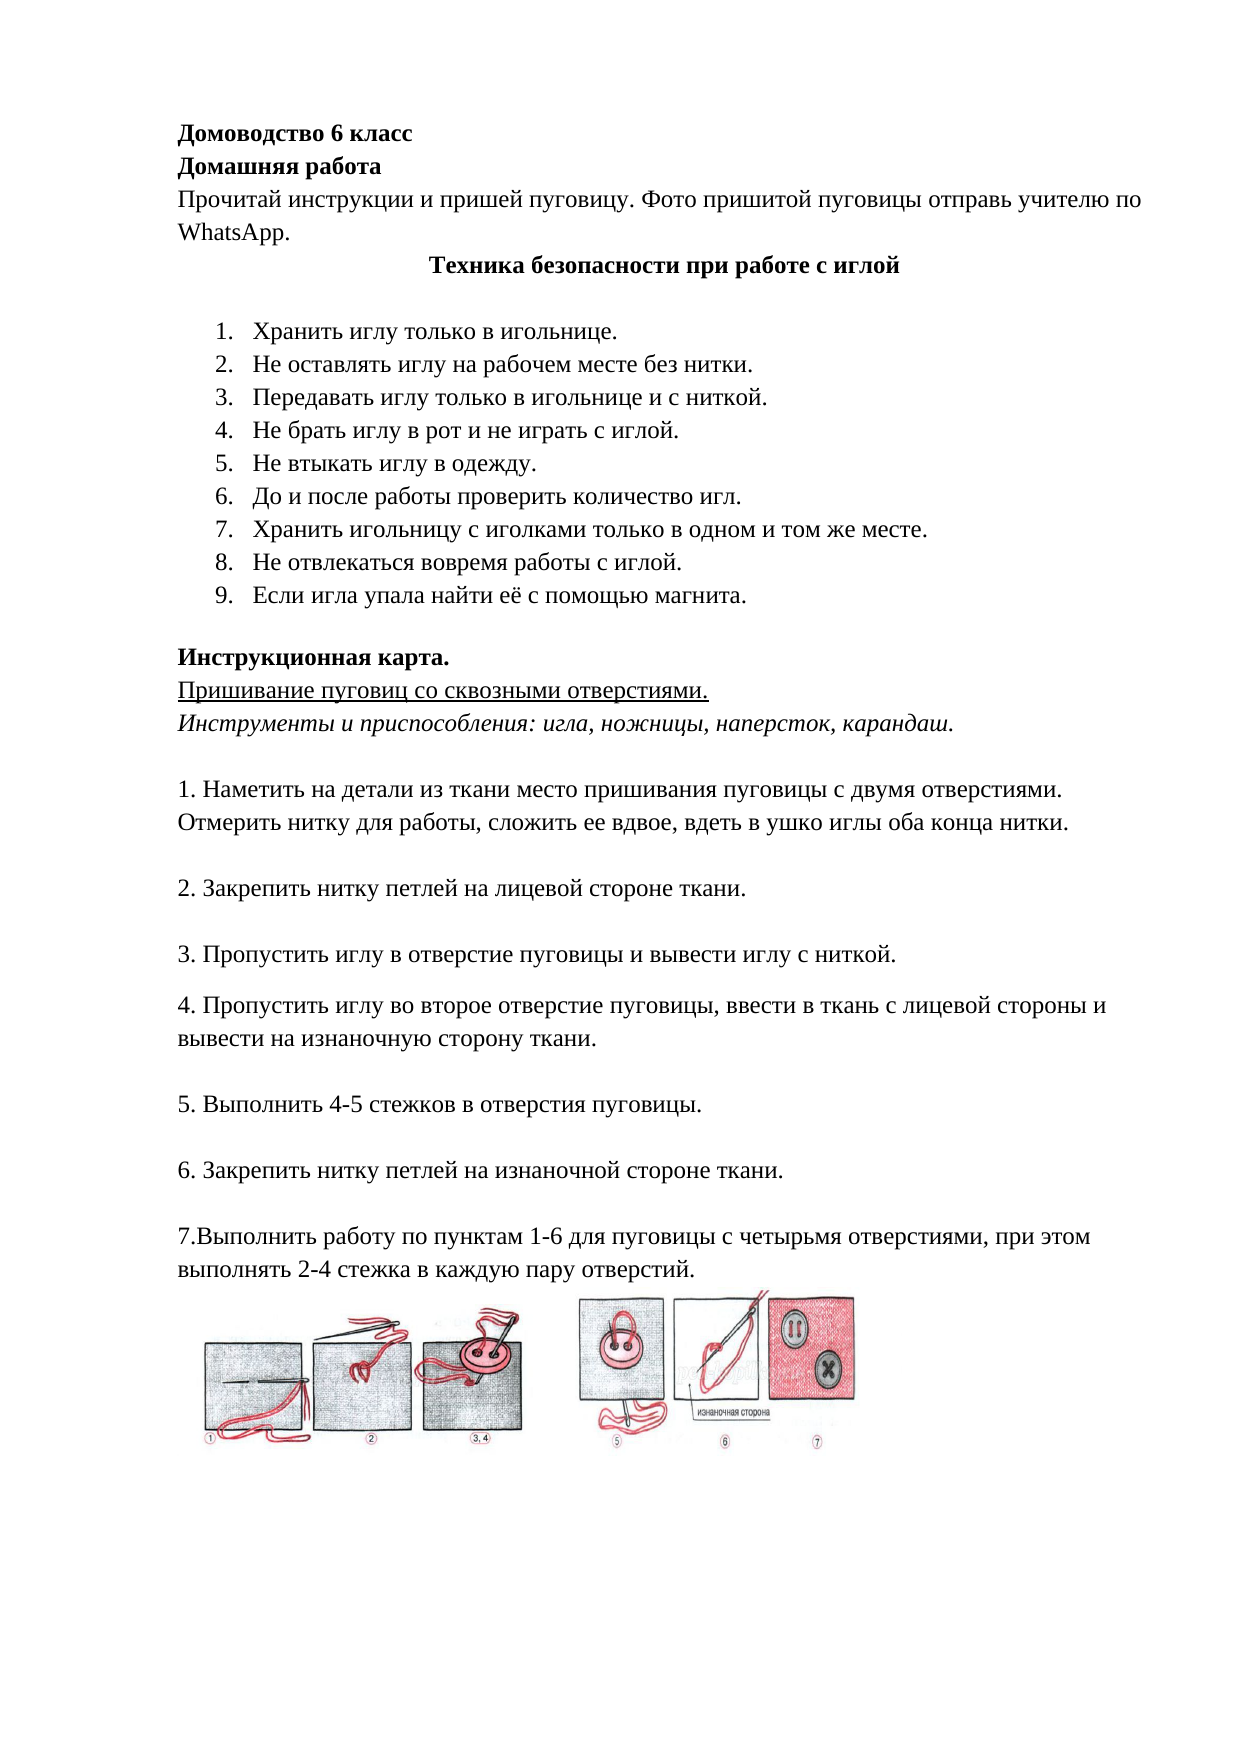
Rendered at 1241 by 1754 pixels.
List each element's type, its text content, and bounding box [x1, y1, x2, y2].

text 6. Закрепить нитку петлей на изнаночной стороне ткани. [177, 1122, 1152, 1184]
list Не оставлять иглу на рабочем месте без нитки. [215, 349, 1152, 378]
text 5. Выполнить 4-5 стежков в отверстия пуговицы. [177, 1056, 1152, 1118]
list Не брать иглу в рот и не играть с иглой. [215, 415, 1152, 444]
list Передавать иглу только в игольнице и с ниткой. [215, 382, 1152, 411]
text 1. Наметить на детали из ткани место пришивания пуговицы с двумя отверстиями. Отмерить нитку для работы, сложить ее вдвое, вдеть в ушко иглы оба конца нитки. [177, 741, 1152, 836]
text Инструкционная карта. Пришивание пуговиц со сквозными отверстиями. Инструменты и приспособления: игла, ножницы, наперсток, карандаш. [177, 642, 1152, 737]
picture [575, 1287, 902, 1456]
text Техника безопасности при работе с иглой [177, 250, 1152, 279]
list Не отвлекаться вовремя работы с иглой. [215, 547, 1152, 576]
list Хранить игольницу с иголками только в одном и том же месте. [215, 514, 1152, 543]
text 4. Пропустить иглу во второе отверстие пуговицы, ввести в ткань с лицевой стороны и вывести на изнаночную сторону ткани. [177, 990, 1152, 1052]
list Если игла упала найти её с помощью магнита. [215, 580, 1152, 609]
text Прочитай инструкции и пришей пуговицу. Фото пришитой пуговицы отправь учителю по WhatsApp. [177, 184, 1152, 246]
text 2. Закрепить нитку петлей на лицевой стороне ткани. [177, 840, 1152, 902]
text 7.Выполнить работу по пунктам 1-6 для пуговицы с четырьмя отверстиями, при этом выполнять 2-4 стежка в каждую пару отверстий. [177, 1188, 1152, 1283]
text Домашняя работа [177, 151, 1152, 180]
text 3. Пропустить иглу в отверстие пуговицы и вывести иглу с ниткой. [177, 906, 1152, 968]
picture [177, 1304, 553, 1456]
list До и после работы проверить количество игл. [215, 481, 1152, 510]
list Хранить иглу только в игольнице. [215, 316, 1152, 345]
text Домоводство 6 класс [177, 118, 1152, 147]
list Не втыкать иглу в одежду. [215, 448, 1152, 477]
